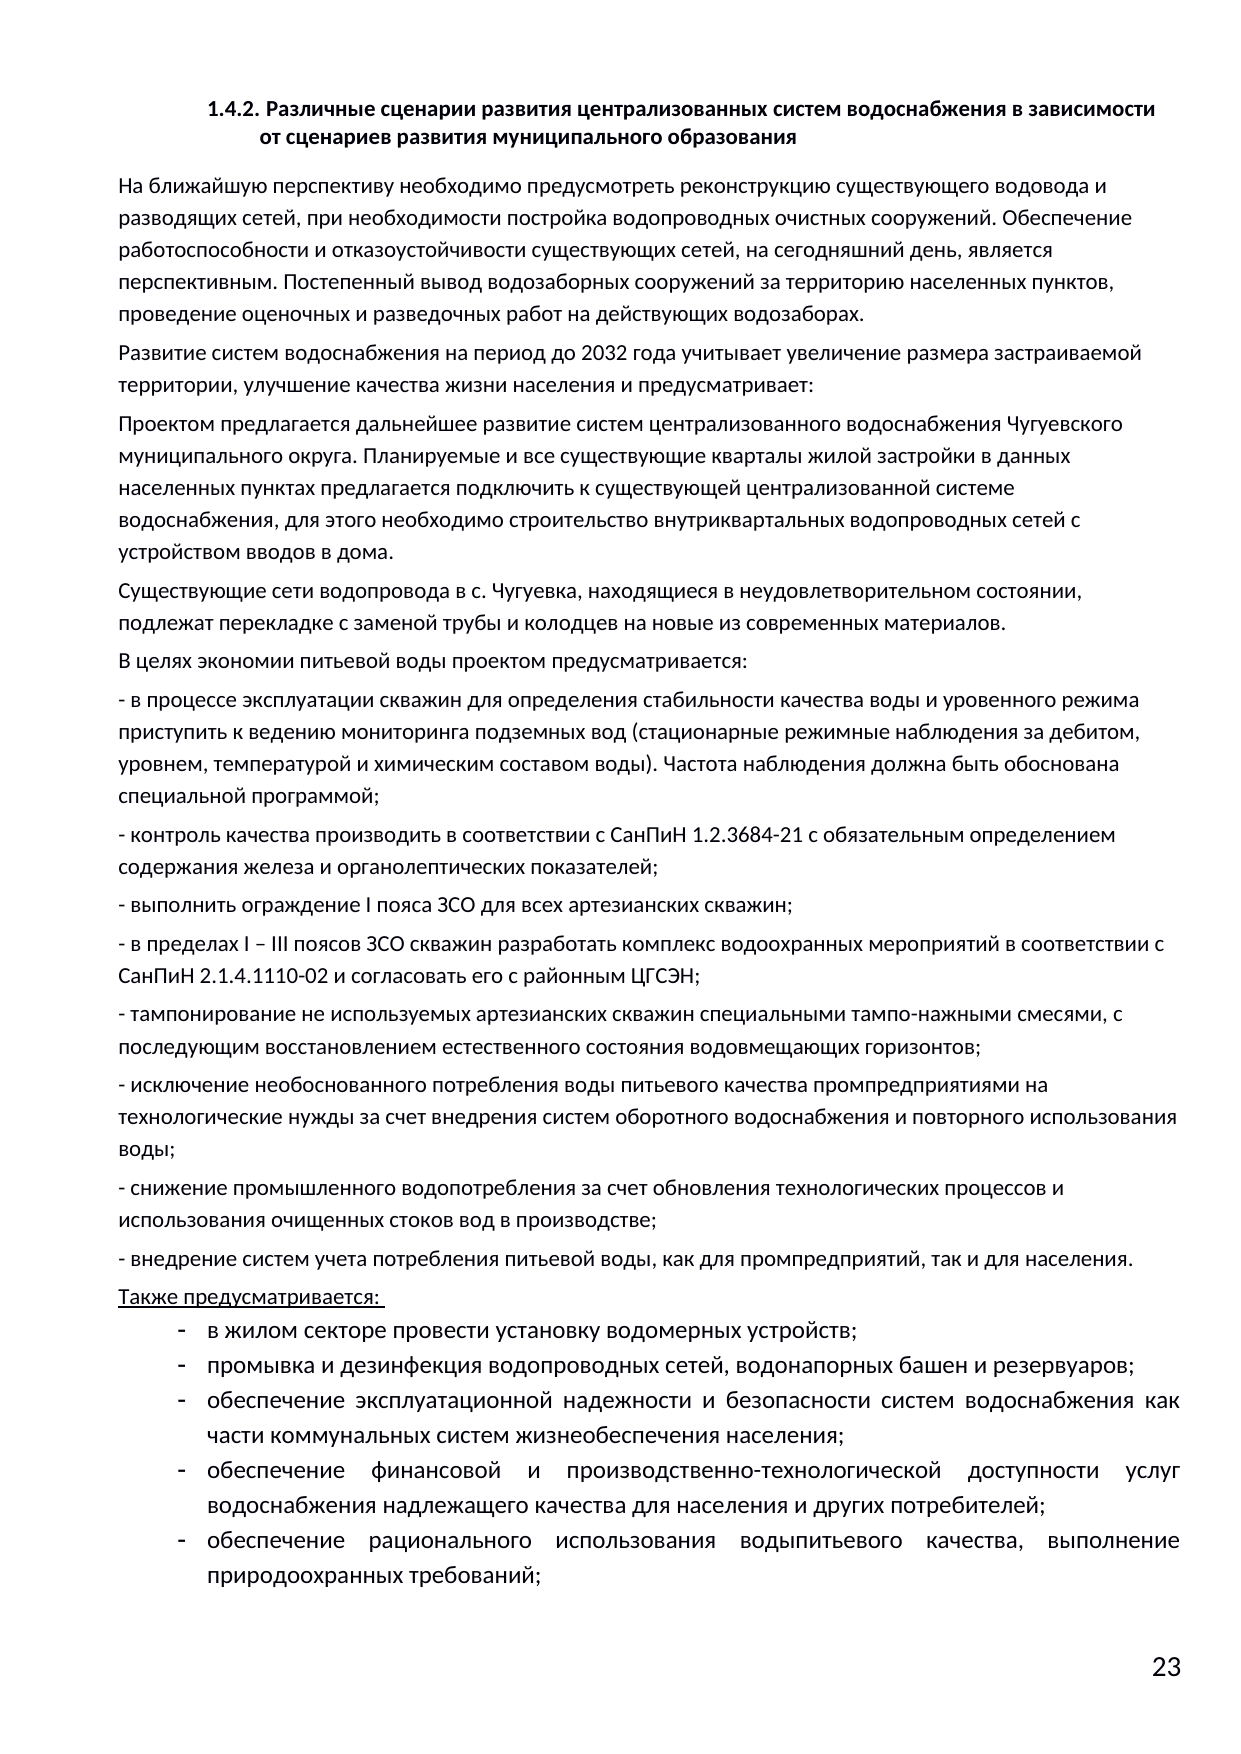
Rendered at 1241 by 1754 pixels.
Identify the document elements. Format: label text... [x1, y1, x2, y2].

list обеспечение эксплуатационной надежности и безопасности систем водоснабжения как части коммунальных систем жизнеобеспечения населения; [177, 1384, 1181, 1450]
list обеспечение финансовой и производственно-технологической доступности услуг водоснабжения надлежащего качества для населения и других потребителей; [177, 1454, 1181, 1520]
text На ближайшую перспективу необходимо предусмотреть реконструкцию существующего водовода и разводящих сетей, при необходимости постройка водопроводных очистных сооружений. Обеспечение работоспособности и отказоустойчивости существующих сетей, на сегодняшний день, является перспективным. Постепенный вывод водозаборных сооружений за территорию населенных пунктов, проведение оценочных и разведочных работ на действующих водозаборах. [118, 171, 1181, 328]
text - тампонирование не используемых артезианских скважин специальными тампо-нажными смесями, с последующим восстановлением естественного состояния водовмещающих горизонтов; [118, 999, 1181, 1060]
text Также предусматривается: [118, 1282, 1181, 1310]
text - в пределах I – III поясов ЗСО скважин разработать комплекс водоохранных мероприятий в соответствии с СанПиН 2.1.4.1110-02 и согласовать его с районным ЦГСЭН; [118, 929, 1181, 989]
text - выполнить ограждение I пояса ЗСО для всех артезианских скважин; [118, 891, 1181, 918]
text - контроль качества производить в соответствии с СанПиН 1.2.3684-21 с обязательным определением содержания железа и органолептических показателей; [118, 820, 1181, 880]
text - внедрение систем учета потребления питьевой воды, как для промпредприятий, так и для населения. [118, 1244, 1181, 1272]
list обеспечение рационального использования водыпитьевого качества, выполнение природоохранных требований; [177, 1524, 1181, 1590]
text - снижение промышленного водопотребления за счет обновления технологических процессов и использования очищенных стоков вод в производстве; [118, 1173, 1181, 1233]
subtitle Различные сценарии развития централизованных систем водоснабжения в зависимости от сценариев развития муниципального образования [207, 94, 1181, 150]
text Развитие систем водоснабжения на период до 2032 года учитывает увеличение размера застраиваемой территории, улучшение качества жизни населения и предусматривает: [118, 338, 1181, 398]
list в жилом секторе провести установку водомерных устройств; [177, 1314, 1181, 1345]
text Существующие сети водопровода в с. Чугуевка, находящиеся в неудовлетворительном состоянии, подлежат перекладке с заменой трубы и колодцев на новые из современных материалов. [118, 576, 1181, 636]
text В целях экономии питьевой воды проектом предусматривается: [118, 646, 1181, 674]
text - исключение необоснованного потребления воды питьевого качества промпредприятиями на технологические нужды за счет внедрения систем оборотного водоснабжения и повторного использования воды; [118, 1070, 1181, 1163]
text Проектом предлагается дальнейшее развитие систем централизованного водоснабжения Чугуевского муниципального округа. Планируемые и все существующие кварталы жилой застройки в данных населенных пунктах предлагается подключить к существующей централизованной системе водоснабжения, для этого необходимо строительство внутриквартальных водопроводных сетей с устройством вводов в дома. [118, 409, 1181, 565]
text - в процессе эксплуатации скважин для определения стабильности качества воды и уровенного режима приступить к ведению мониторинга подземных вод (стационарные режимные наблюдения за дебитом, уровнем, температурой и химическим составом воды). Частота наблюдения должна быть обоснована специальной программой; [118, 685, 1181, 809]
list промывка и дезинфекция водопроводных сетей, водонапорных башен и резервуаров; [177, 1349, 1181, 1380]
